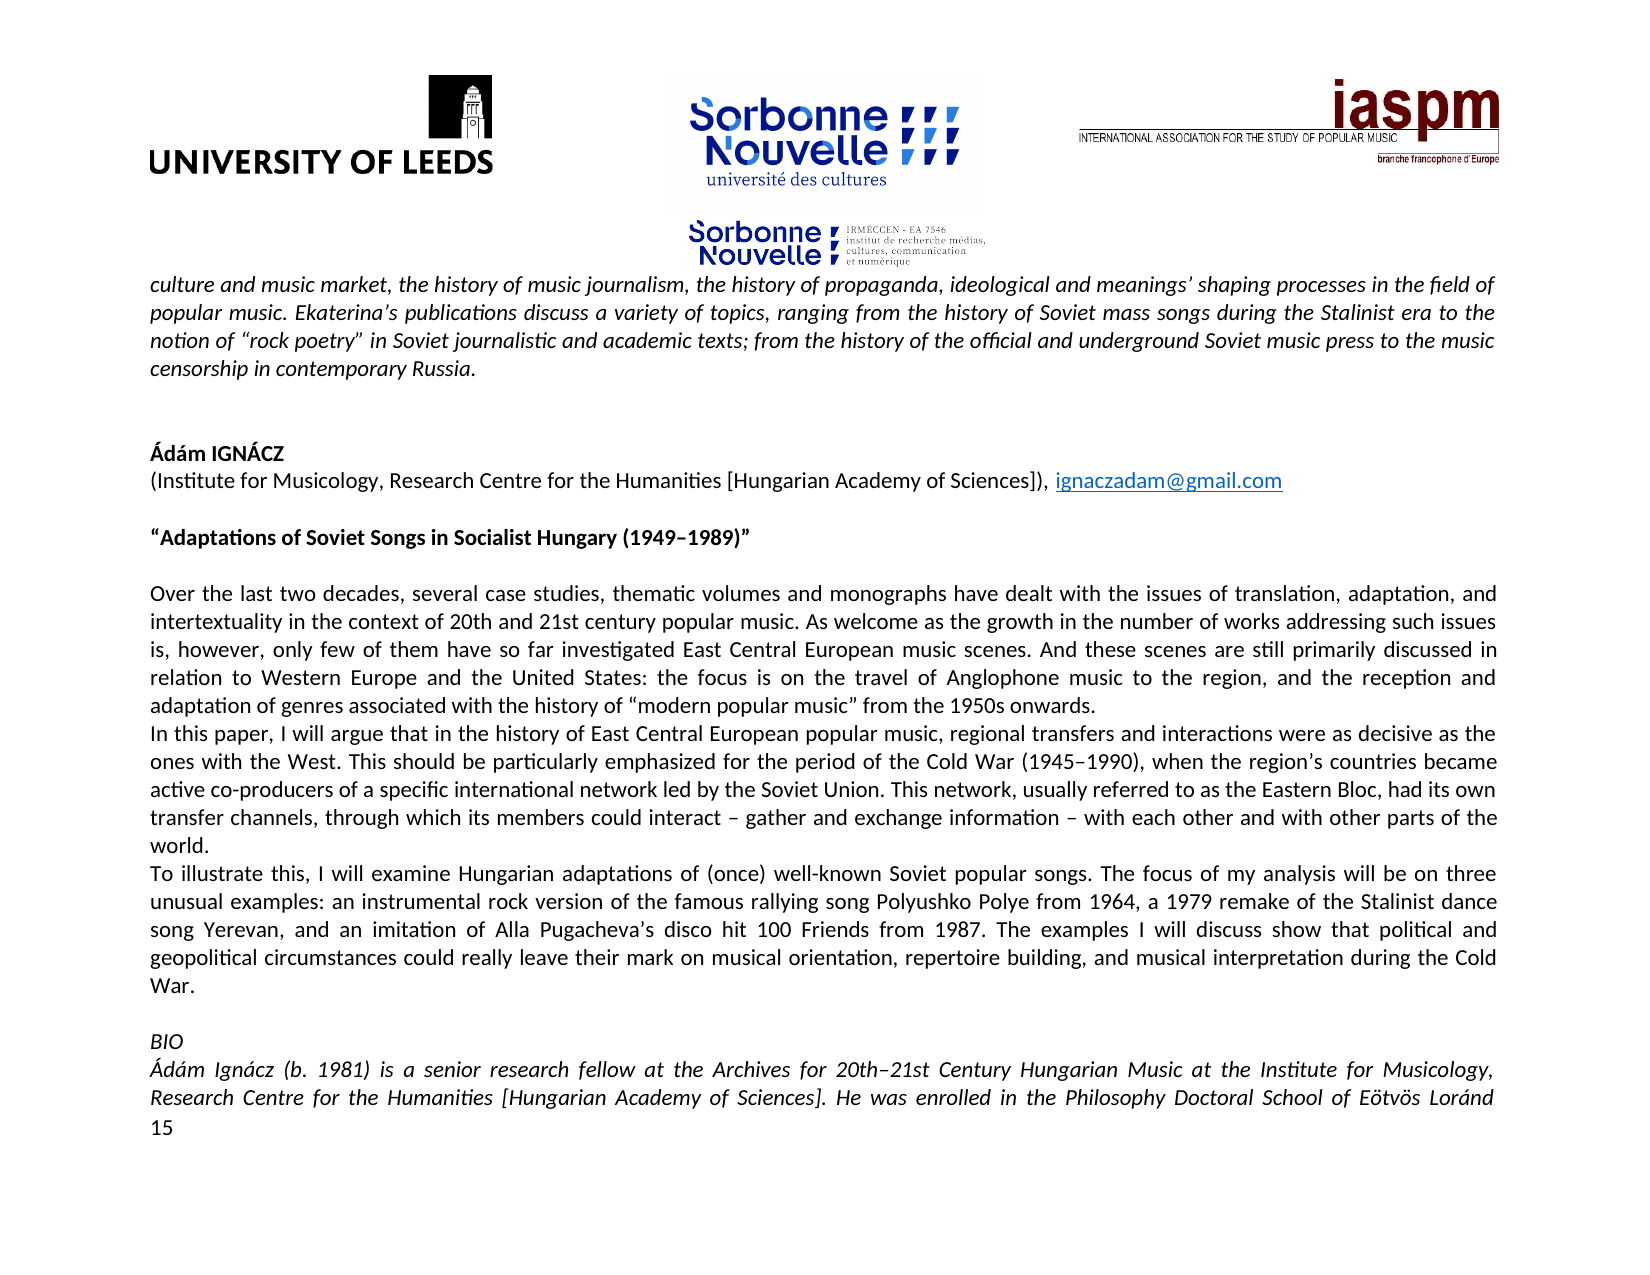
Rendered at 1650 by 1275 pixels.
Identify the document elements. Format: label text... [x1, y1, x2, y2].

text “Adaptations of Soviet Songs in Socialist Hungary (1949–1989)” [150, 523, 1500, 551]
text BIO [150, 1027, 1500, 1055]
text To illustrate this, I will examine Hungarian adaptations of (once) well-known Soviet popular songs. The focus of my analysis will be on three unusual examples: an instrumental rock version of the famous rallying song Polyushko Polye from 1964, a 1979 remake of the Stalinist dance song Yerevan, and an imitation of Alla Pugacheva’s disco hit 100 Friends from 1987. The examples I will discuss show that political and geopolitical circumstances could really leave their mark on musical orientation, repertoire building, and musical interpretation during the Cold War. [150, 859, 1500, 999]
picture [1074, 75, 1500, 174]
text (Institute for Musicology, Research Centre for the Humanities [Hungarian Academy of Sciences]), ignaczadam@gmail.com [150, 467, 1500, 495]
picture [150, 75, 493, 174]
text In this paper, I will argue that in the history of East Central European popular music, regional transfers and interactions were as decisive as the ones with the West. This should be particularly emphasized for the period of the Cold War (1945–1990), when the region’s countries became active co-producers of a specific international network led by the Soviet Union. This network, usually referred to as the Eastern Bloc, had its own transfer channels, through which its members could interact – gather and exchange information – with each other and with other parts of the world. [150, 719, 1500, 859]
text Ádám IGNÁCZ [150, 439, 1500, 467]
text Over the last two decades, several case studies, thematic volumes and monographs have dealt with the issues of translation, adaptation, and intertextuality in the context of 20th and 21st century popular music. As welcome as the growth in the number of works addressing such issues is, however, only few of them have so far investigated East Central European music scenes. And these scenes are still primarily discussed in relation to Western Europe and the United States: the focus is on the travel of Anglophone music to the region, and the reception and adaptation of genres associated with the history of “modern popular music” from the 1950s onwards. [150, 579, 1500, 719]
picture [666, 75, 995, 271]
